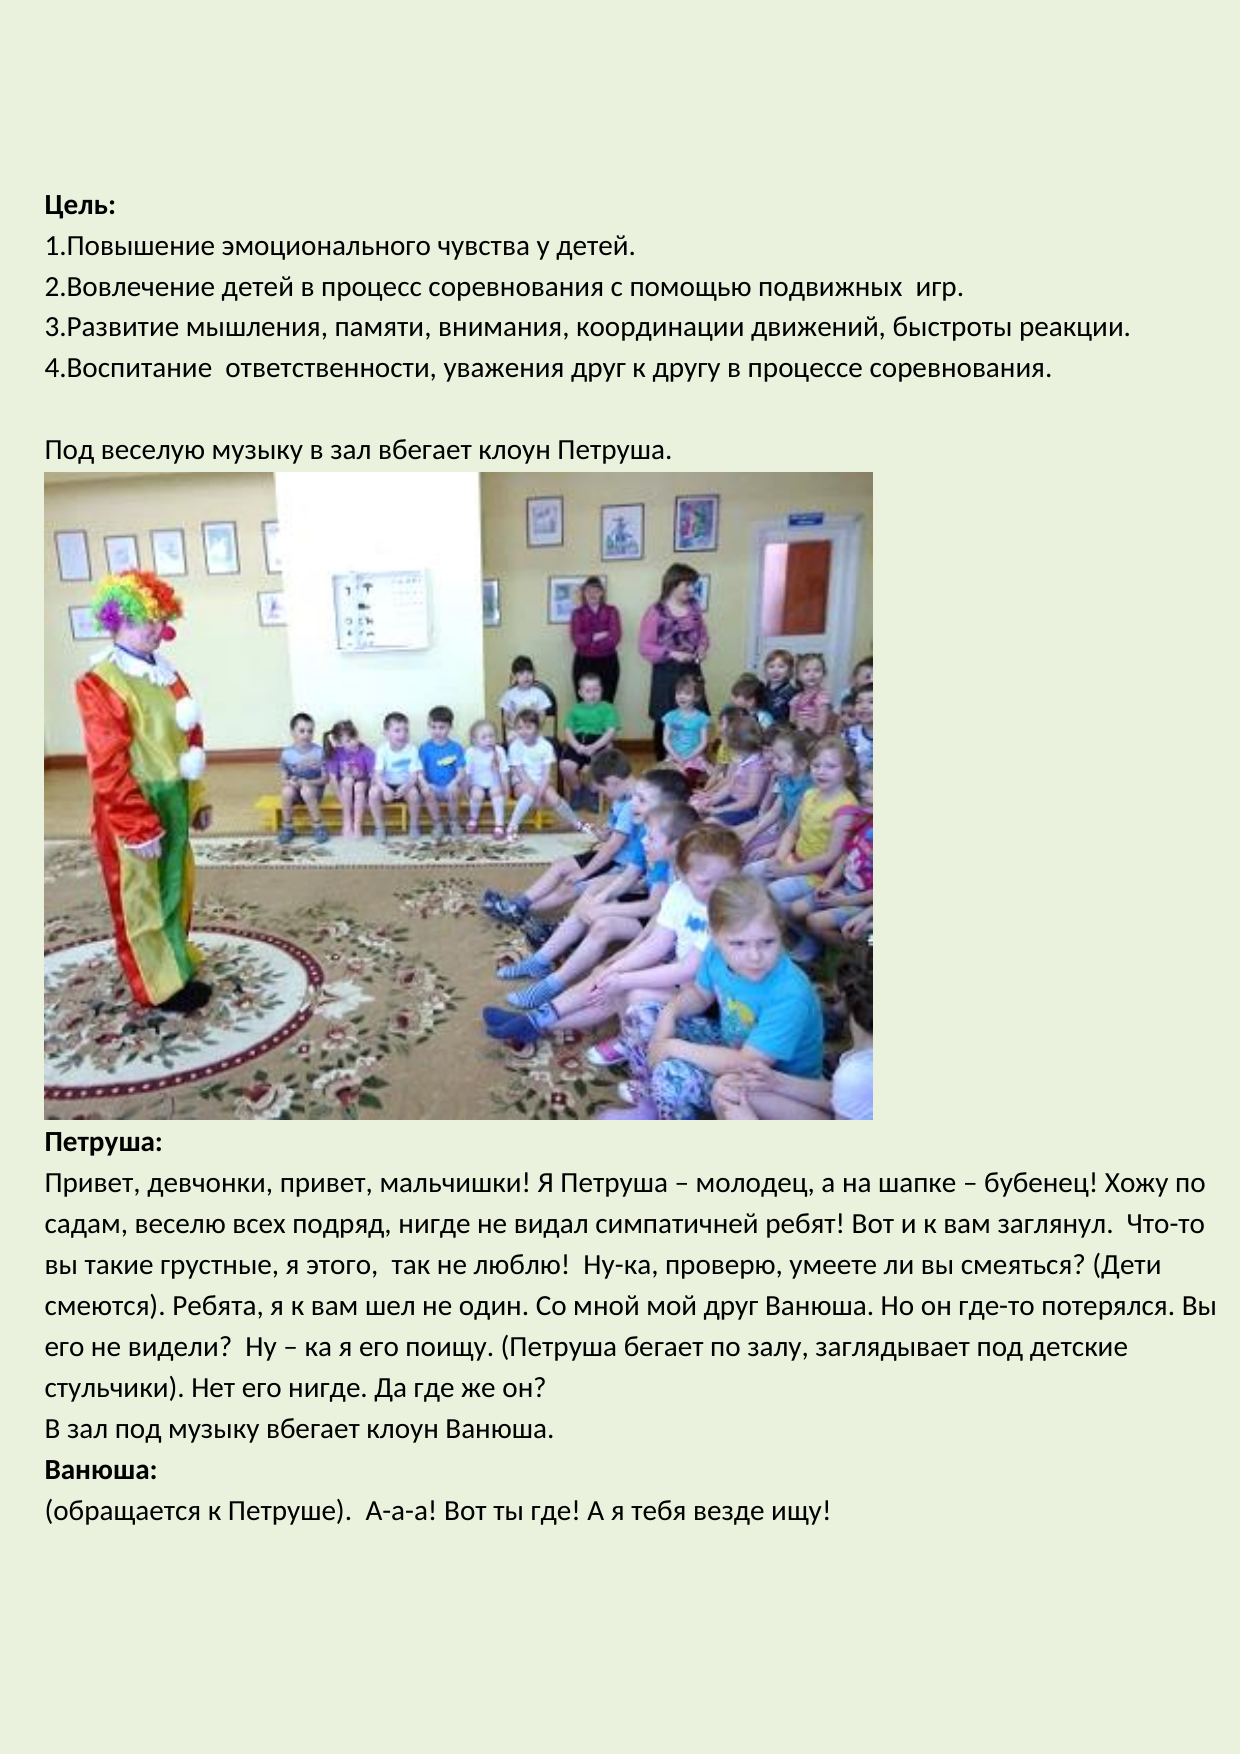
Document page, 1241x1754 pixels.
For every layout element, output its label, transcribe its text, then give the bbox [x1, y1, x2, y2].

text Цель: [44, 186, 1225, 221]
picture [44, 472, 873, 1120]
text (обращается к Петруше). А-а-а! Вот ты где! А я тебя везде ищу! [44, 1492, 1225, 1527]
text 4.Воспитание ответственности, уважения друг к другу в процессе соревнования. [44, 349, 1225, 385]
text 2.Вовлечение детей в процесс соревнования с помощью подвижных игр. [44, 268, 1225, 303]
text Ванюша: [44, 1451, 1225, 1487]
text 1.Повышение эмоционального чувства у детей. [44, 227, 1225, 262]
text 3.Развитие мышления, памяти, внимания, координации движений, быстроты реакции. [44, 308, 1225, 344]
text Привет, девчонки, привет, мальчишки! Я Петруша – молодец, а на шапке – бубенец! Хожу по садам, веселю всех подряд, нигде не видал симпатичней ребят! Вот и к вам заглянул. Что-то вы такие грустные, я этого, так не люблю! Ну-ка, проверю, умеете ли вы смеяться? (Дети смеются). Ребята, я к вам шел не один. Со мной мой друг Ванюша. Но он где-то потерялся. Вы его не видели? Ну – ка я его поищу. (Петруша бегает по залу, заглядывает под детские стульчики). Нет его нигде. Да где же он? [44, 1164, 1225, 1405]
text В зал под музыку вбегает клоун Ванюша. [44, 1410, 1225, 1446]
text Петруша: [44, 1123, 1225, 1159]
text Под веселую музыку в зал вбегает клоун Петруша. [44, 431, 1225, 467]
